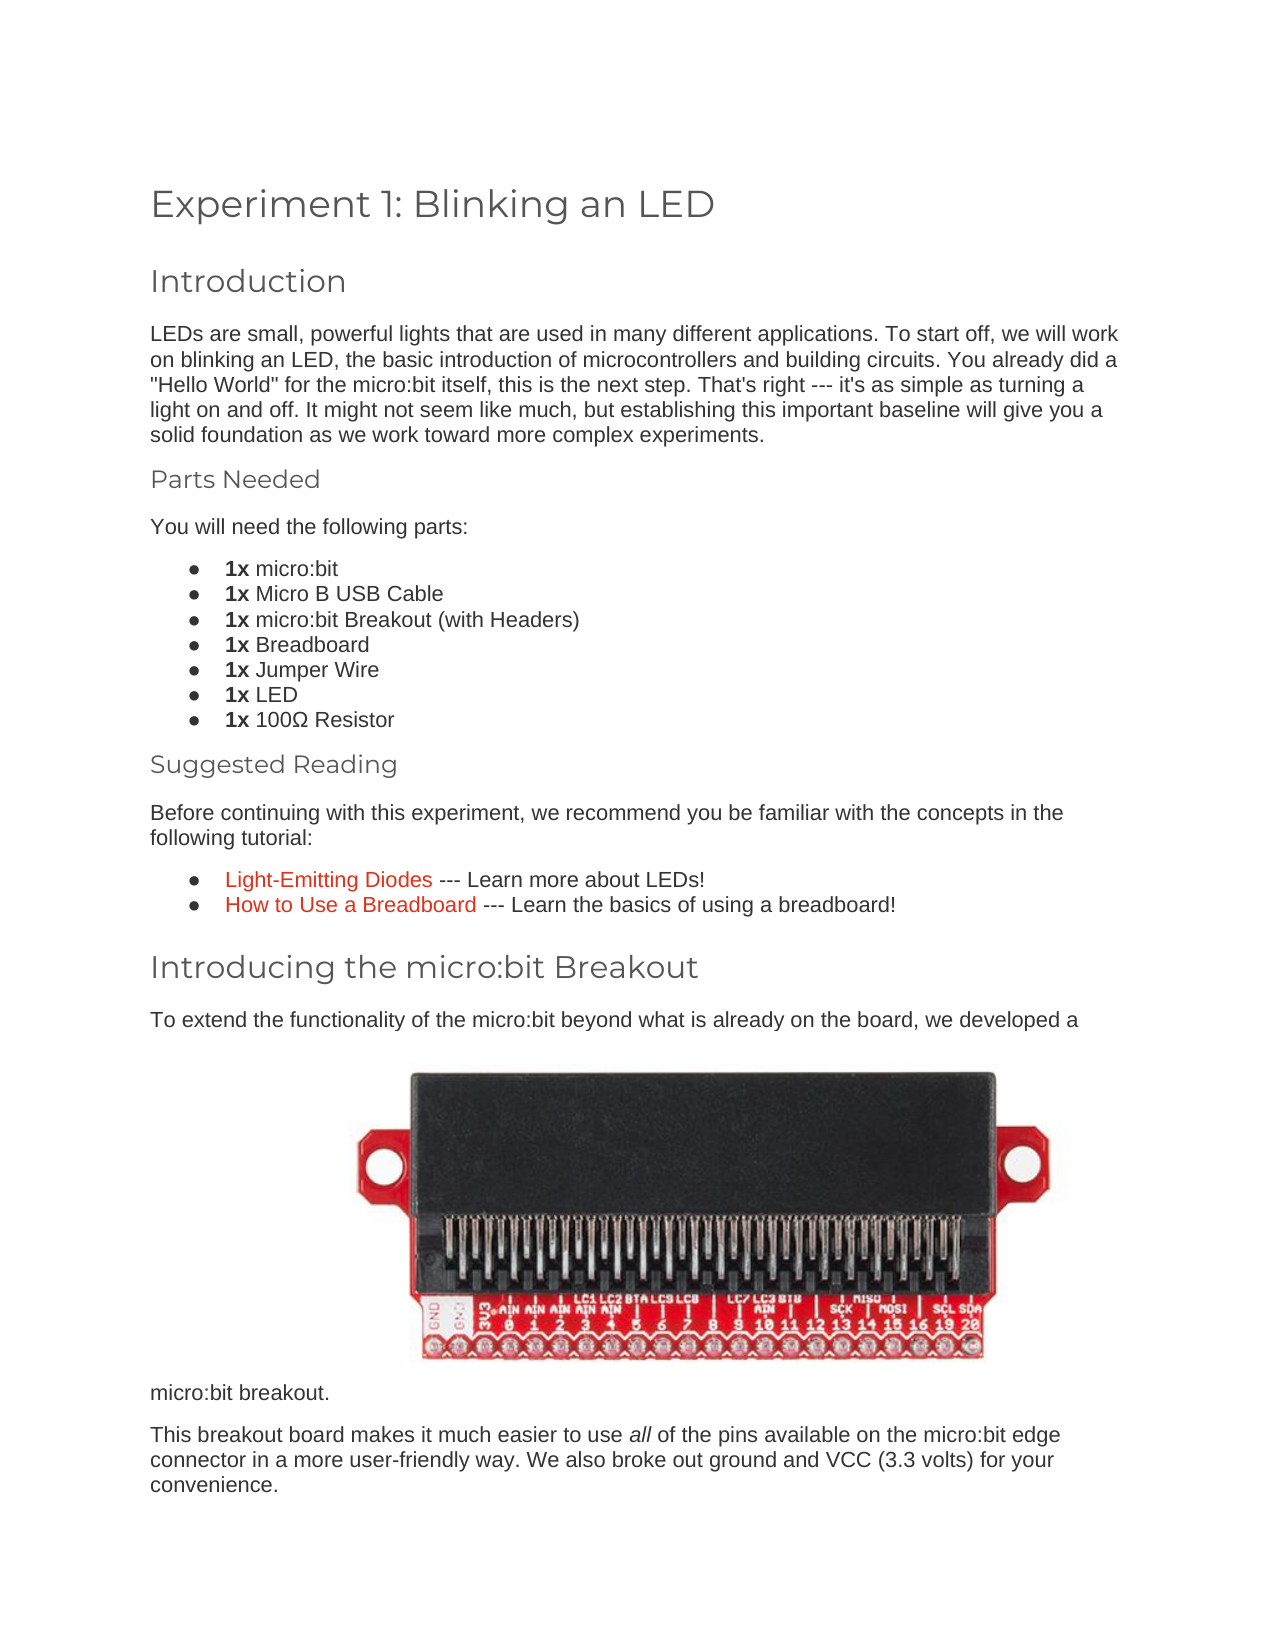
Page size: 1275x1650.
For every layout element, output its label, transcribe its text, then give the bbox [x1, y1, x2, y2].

list 1x micro:bit Breakout (with Headers) [187, 606, 1125, 632]
list 1x 100Ω Resistor [187, 707, 1125, 732]
subtitle Introducing the micro:bit Breakout [150, 948, 1125, 986]
list 1x Breadboard [187, 632, 1125, 657]
text Before continuing with this experiment, we recommend you be familiar with the concepts in the following tutorial: [150, 799, 1125, 850]
subtitle Parts Needed [150, 464, 1125, 494]
list 1x Micro B USB Cable [187, 581, 1125, 606]
list 1x Jumper Wire [187, 657, 1125, 682]
list How to Use a Breadboard --- Learn the basics of using a breadboard! [187, 892, 1125, 917]
text LEDs are small, powerful lights that are used in many different applications. To start off, we will work on blinking an LED, the basic introduction of microcontrollers and building circuits. You already did a "Hello World" for the micro:bit itself, this is the next step. That's right --- it's as simple as turning a light on and off. It might not seem like much, but establishing this important baseline will give you a solid foundation as we work toward more complex experiments. [150, 321, 1125, 447]
list Light-Emitting Diodes --- Learn more about LEDs! [187, 866, 1125, 892]
subtitle Suggested Reading [150, 749, 1125, 780]
text This breakout board makes it much easier to use all of the pins available on the micro:bit edge connector in a more user-friendly way. We also broke out ground and VCC (3.3 volts) for your convenience. [150, 1422, 1125, 1498]
text You will need the following parts: [150, 514, 1125, 539]
subtitle Introduction [150, 263, 1125, 301]
subtitle Experiment 1: Blinking an LED [150, 181, 1125, 227]
list 1x LED [187, 682, 1125, 707]
list 1x micro:bit [187, 556, 1125, 581]
picture [330, 1031, 1077, 1401]
